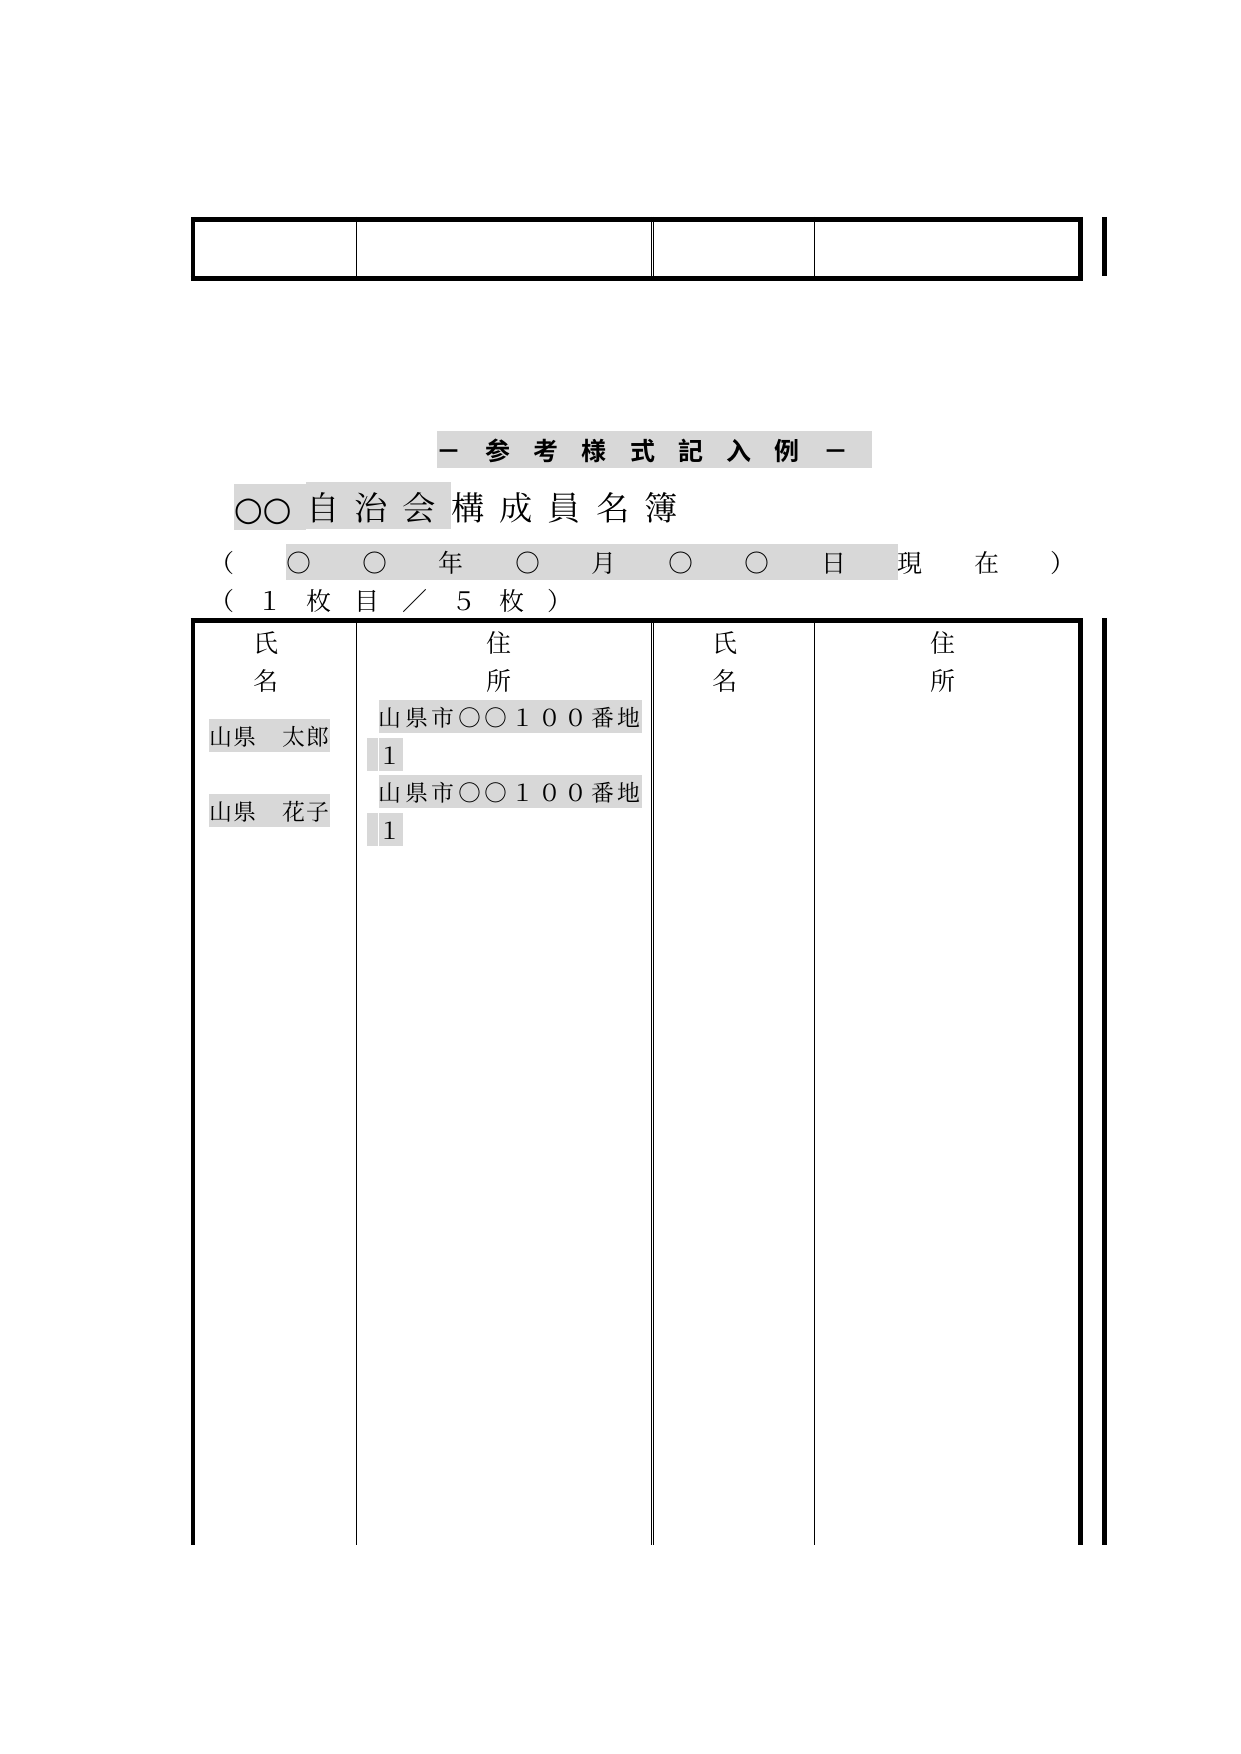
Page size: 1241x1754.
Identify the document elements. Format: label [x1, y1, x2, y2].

table_header [185, 217, 1104, 318]
table_header [185, 393, 1104, 1545]
